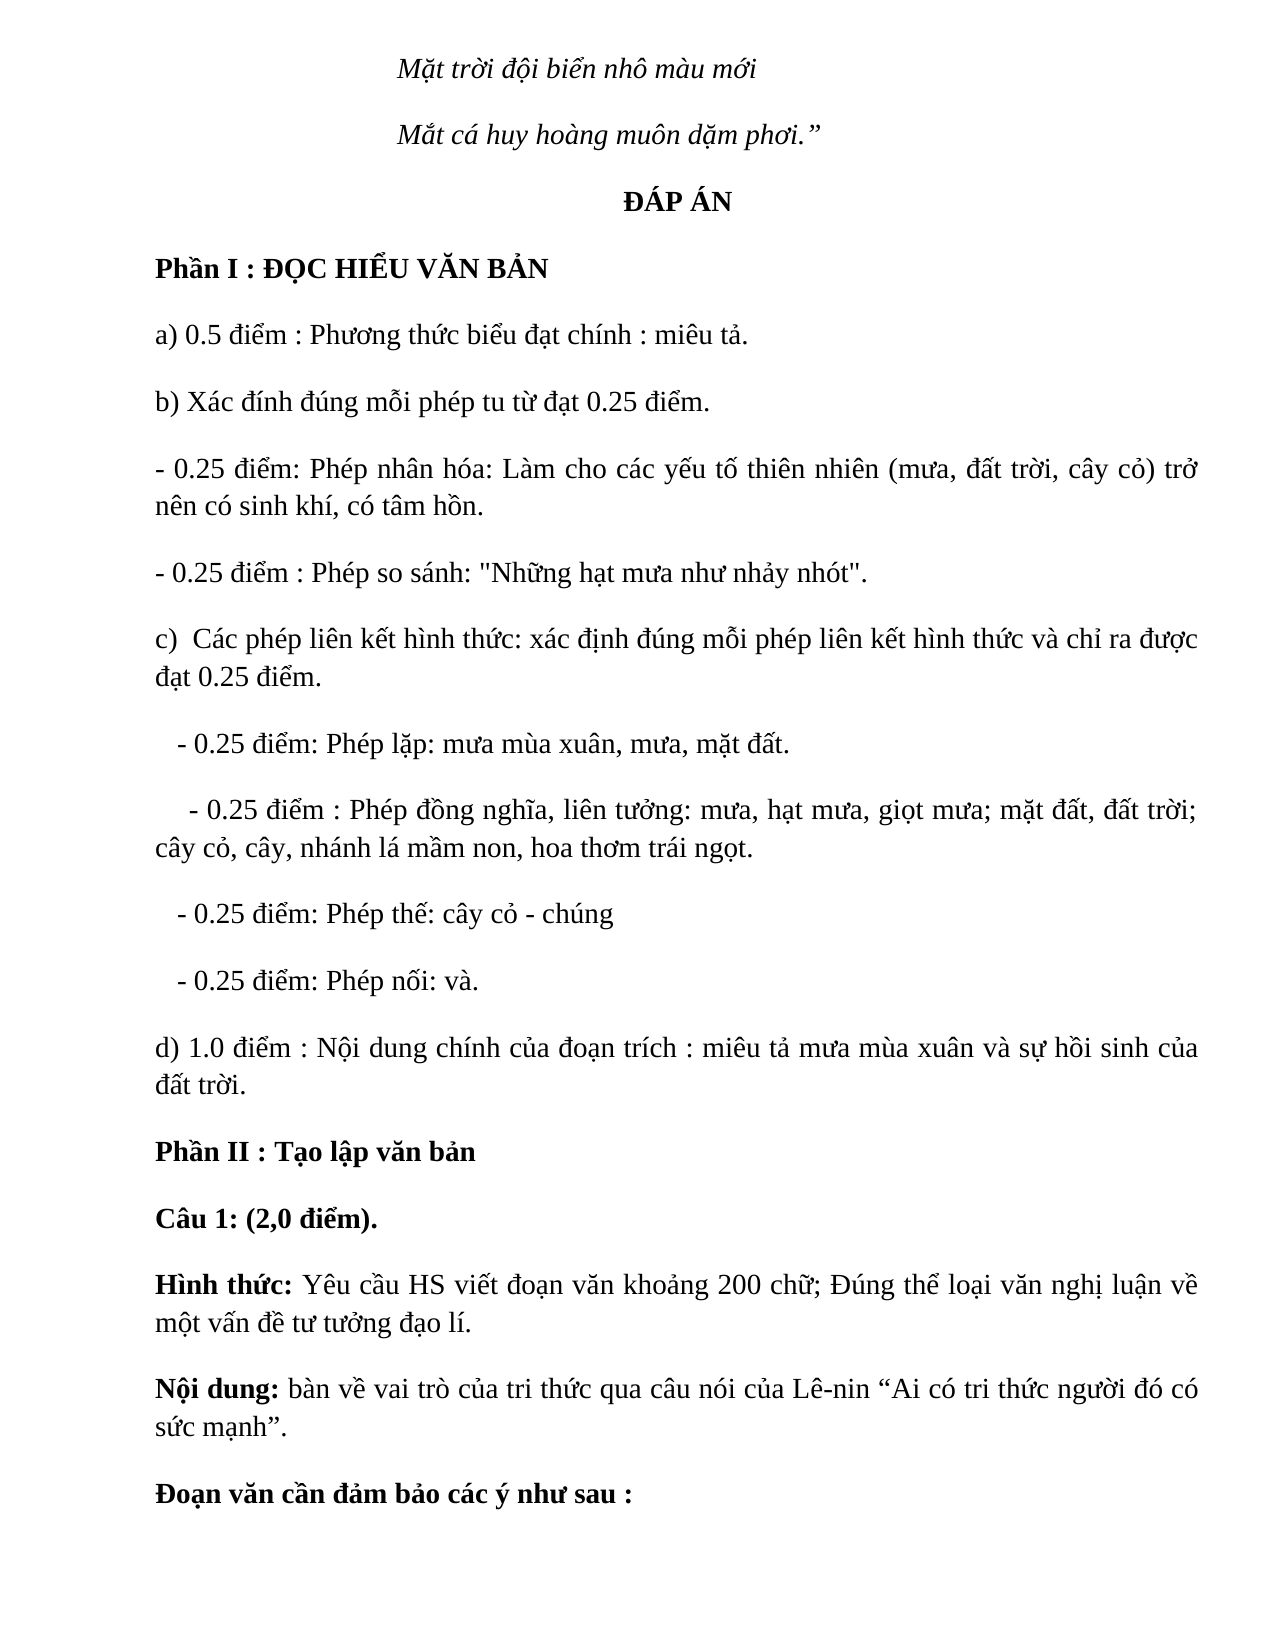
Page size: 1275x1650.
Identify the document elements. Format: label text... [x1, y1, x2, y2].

text - 0.25 điểm: Phép nối: và. [155, 959, 1200, 997]
text Mắt cá huy hoàng muôn dặm phơi.” [375, 113, 1200, 151]
text b) Xác đính đúng mỗi phép tu từ đạt 0.25 điểm. [155, 380, 1200, 418]
text Đoạn văn cần đảm bảo các ý như sau : [155, 1472, 1200, 1509]
text Câu 1: (2,0 điểm). [155, 1197, 1200, 1234]
text Hình thức: Yêu cầu HS viết đoạn văn khoảng 200 chữ; Đúng thể loại văn nghị luận về một vấn đề tư tưởng đạo lí. [155, 1263, 1200, 1338]
text Phần II : Tạo lập văn bản [155, 1130, 1200, 1168]
text Nội dung: bàn về vai trò của tri thức qua câu nói của Lê-nin “Ai có tri thức người đó có sức mạnh”. [155, 1368, 1200, 1443]
text d) 1.0 điểm : Nội dung chính của đoạn trích : miêu tả mưa mùa xuân và sự hồi sinh của đất trời. [155, 1026, 1200, 1101]
text - 0.25 điểm: Phép lặp: mưa mùa xuân, mưa, mặt đất. [155, 722, 1200, 759]
text ĐÁP ÁN [155, 180, 1200, 218]
text Phần I : ĐỌC HIỂU VĂN BẢN [155, 247, 1200, 284]
text a) 0.5 điểm : Phương thức biểu đạt chính : miêu tả. [155, 313, 1200, 351]
text c) Các phép liên kết hình thức: xác định đúng mỗi phép liên kết hình thức và chỉ ra được đạt 0.25 điểm. [155, 618, 1200, 693]
text - 0.25 điểm: Phép thế: cây cỏ - chúng [155, 893, 1200, 930]
text - 0.25 điểm : Phép so sánh: "Những hạt mưa như nhảy nhót". [155, 551, 1200, 588]
text - 0.25 điểm : Phép đồng nghĩa, liên tưởng: mưa, hạt mưa, giọt mưa; mặt đất, đất trời; cây cỏ, cây, nhánh lá mầm non, hoa thơm trái ngọt. [155, 788, 1200, 863]
text - 0.25 điểm: Phép nhân hóa: Làm cho các yếu tố thiên nhiên (mưa, đất trời, cây cỏ) trở nên có sinh khí, có tâm hồn. [155, 447, 1200, 522]
text Mặt trời đội biển nhô màu mới [375, 47, 1200, 84]
